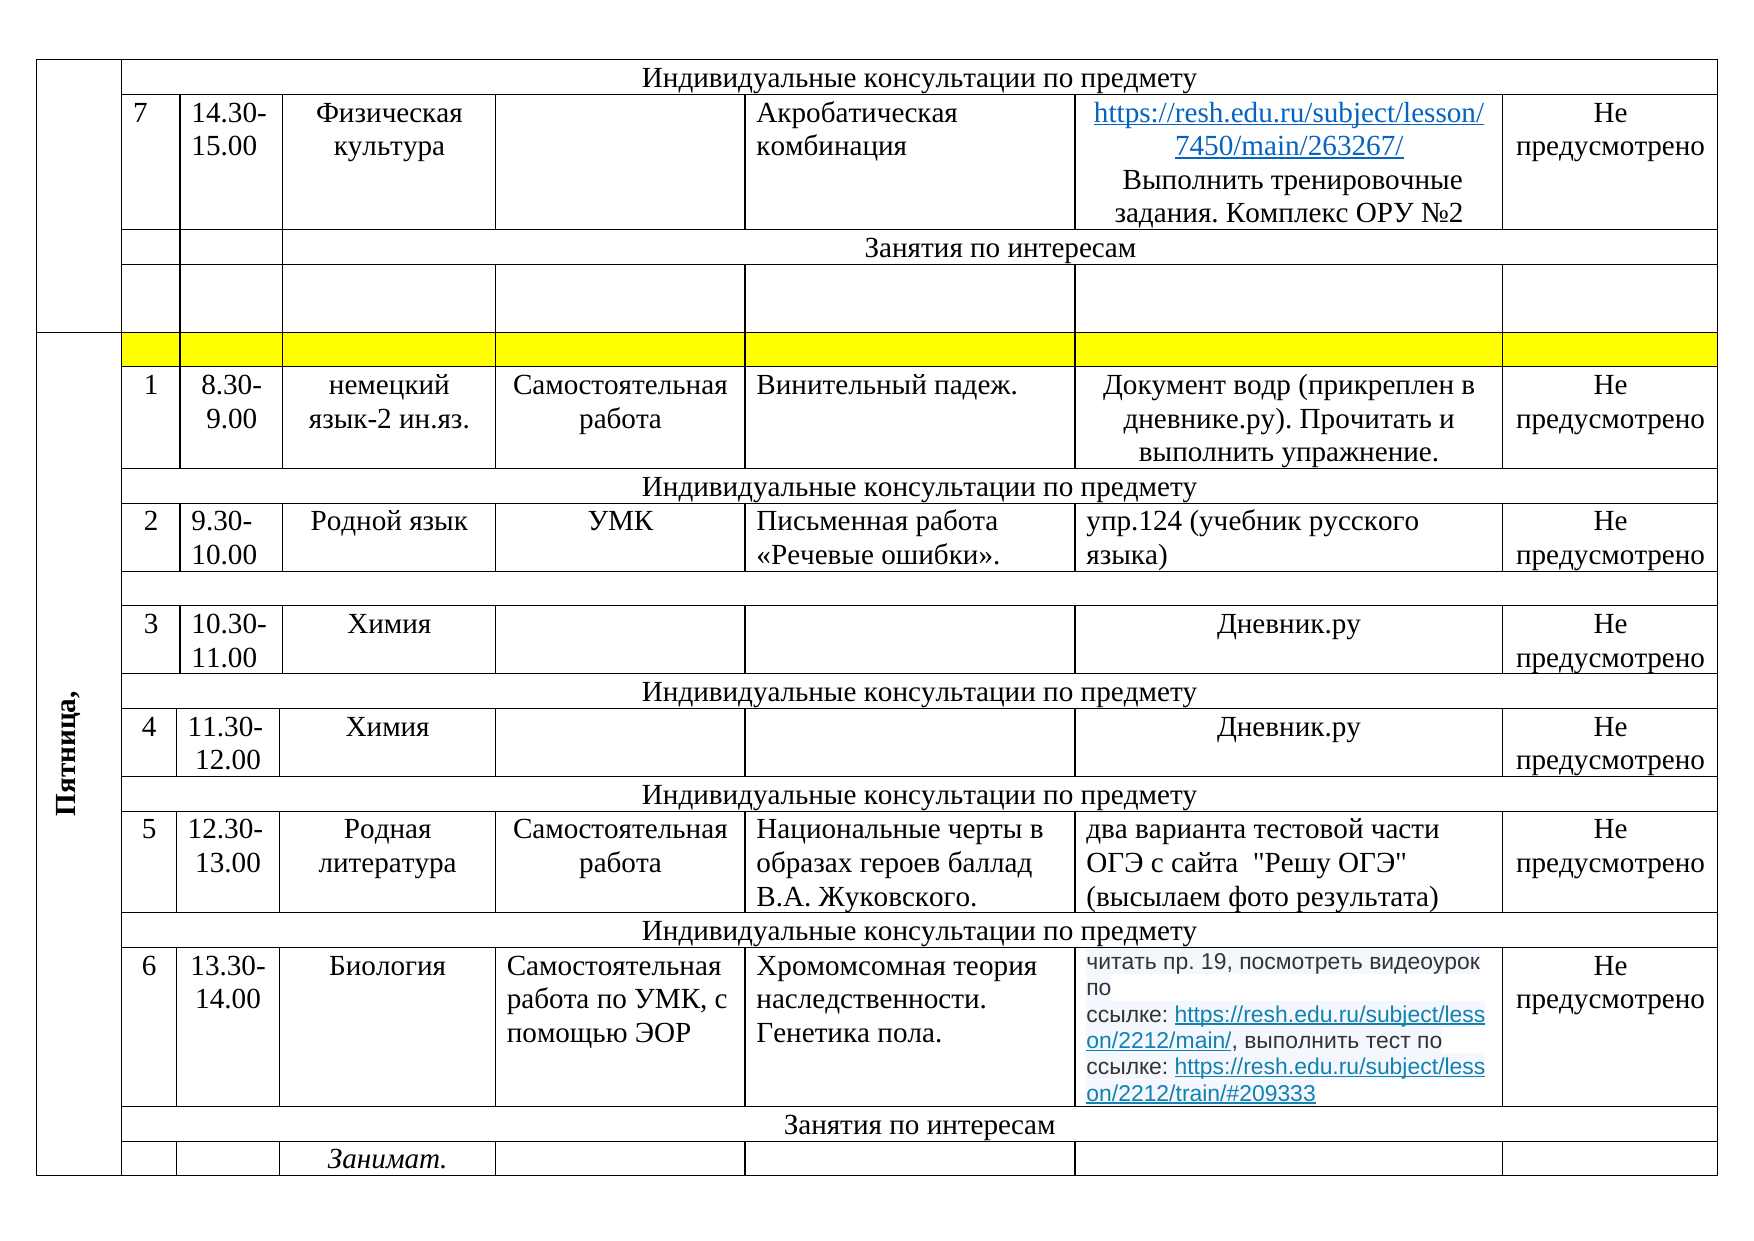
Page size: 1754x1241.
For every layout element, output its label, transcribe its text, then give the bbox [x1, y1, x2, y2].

table_cell [496, 709, 744, 776]
table_cell [122, 230, 179, 263]
table_cell [177, 1142, 279, 1175]
table_cell [122, 572, 1717, 605]
table_cell Занятия по интересам [122, 1107, 1717, 1141]
table_cell 4 [122, 709, 176, 776]
table_cell Письменная работа «Речевые ошибки». [746, 504, 1074, 571]
table_cell Биология [280, 948, 495, 1106]
table_cell Винительный падеж. [746, 367, 1074, 468]
table_cell Самостоятельная работа [496, 812, 744, 912]
table_cell Хромомсомная теория наследственности. Генетика пола. [746, 948, 1074, 1106]
table_cell https://resh.edu.ru/subject/lesson/7450/main/263267/ Выполнить тренировочные задания. Комплекс ОРУ №2 [1076, 95, 1502, 229]
table_cell 10.30- 11.00 [181, 606, 282, 673]
table_cell Дневник.ру [1076, 606, 1502, 673]
table_cell Не предусмотрено [1503, 709, 1717, 776]
table_cell [283, 333, 495, 366]
table_cell 5 [122, 812, 176, 912]
table_cell [496, 265, 744, 332]
table_cell Занятия по интересам [283, 230, 1717, 263]
table_cell Родная литература [280, 812, 495, 912]
table_cell Физическая культура [283, 95, 495, 229]
table_cell [496, 1142, 744, 1175]
table_cell [122, 1142, 176, 1175]
table_cell [122, 265, 179, 332]
table_cell Химия [283, 606, 495, 673]
table_cell [181, 333, 282, 366]
table_cell Самостоятельная работа по УМК, с помощью ЭОР [496, 948, 744, 1106]
table_cell два варианта тестовой части ОГЭ с сайта "Решу ОГЭ" (высылаем фото результата) [1076, 812, 1502, 912]
table_cell Не предусмотрено [1503, 948, 1717, 1106]
table_cell Не предусмотрено [1503, 367, 1717, 468]
table_cell упр.124 (учебник русского языка) [1076, 504, 1502, 571]
table_cell [746, 333, 1074, 366]
table_cell Индивидуальные консультации по предмету [122, 777, 1717, 811]
table_cell [1076, 1142, 1502, 1175]
table_cell 12.30- 13.00 [177, 812, 279, 912]
table_cell [181, 265, 282, 332]
table_cell немецкий язык-2 ин.яз. [283, 367, 495, 468]
table_cell 13.30-14.00 [177, 948, 279, 1106]
table_cell [746, 265, 1074, 332]
table_cell 6 [122, 948, 176, 1106]
table_cell 9.30- 10.00 [181, 504, 282, 571]
table_cell Индивидуальные консультации по предмету [122, 60, 1717, 94]
table_cell [496, 95, 744, 229]
table_cell [1503, 1142, 1717, 1175]
table_cell Не предусмотрено [1503, 812, 1717, 912]
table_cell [280, 1142, 495, 1175]
table_cell Химия [280, 709, 495, 776]
table_cell Национальные черты в образах героев баллад В.А. Жуковского. [746, 812, 1074, 912]
table_cell [746, 709, 1074, 776]
table_cell Индивидуальные консультации по предмету [122, 913, 1717, 947]
table_cell 11.30- 12.00 [177, 709, 279, 776]
table_cell [1503, 333, 1717, 366]
table_cell [746, 1142, 1074, 1175]
table_cell [1503, 265, 1717, 332]
table_cell читать пр. 19, посмотреть видеоурок по ссылке: https://resh.edu.ru/subject/lesson/2212/main/, выполнить тест по ссылке: https://resh.edu.ru/subject/lesson/2212/train/#209333 [1076, 948, 1502, 1106]
table_cell Пятница, 27.11.2020 [37, 333, 121, 1175]
table_cell Не предусмотрено [1503, 95, 1717, 229]
table_cell УМК [496, 504, 744, 571]
table_cell Не предусмотрено [1503, 606, 1717, 673]
table_cell Дневник.ру [1076, 709, 1502, 776]
table_cell Индивидуальные консультации по предмету [122, 674, 1717, 708]
table_cell [1076, 265, 1502, 332]
table_cell 2 [122, 504, 179, 571]
table_cell 1 [122, 367, 179, 468]
table_cell [181, 230, 282, 263]
table_cell [122, 333, 179, 366]
table_cell Акробатическая комбинация [746, 95, 1074, 229]
table_cell Самостоятельная работа [496, 367, 744, 468]
table_cell 7 [122, 95, 179, 229]
table_cell [496, 333, 744, 366]
table_cell 8.30-9.00 [181, 367, 282, 468]
table_cell [283, 265, 495, 332]
table_cell Документ водр (прикреплен в дневнике.ру). Прочитать и выполнить упражнение. [1076, 367, 1502, 468]
table_cell Не предусмотрено [1503, 504, 1717, 571]
table_cell Родной язык [283, 504, 495, 571]
table_cell [496, 606, 744, 673]
table_cell 3 [122, 606, 179, 673]
table_cell Индивидуальные консультации по предмету [122, 469, 1717, 502]
table_cell 14.30-15.00 [181, 95, 282, 229]
table_cell [746, 606, 1074, 673]
table_cell [1076, 333, 1502, 366]
